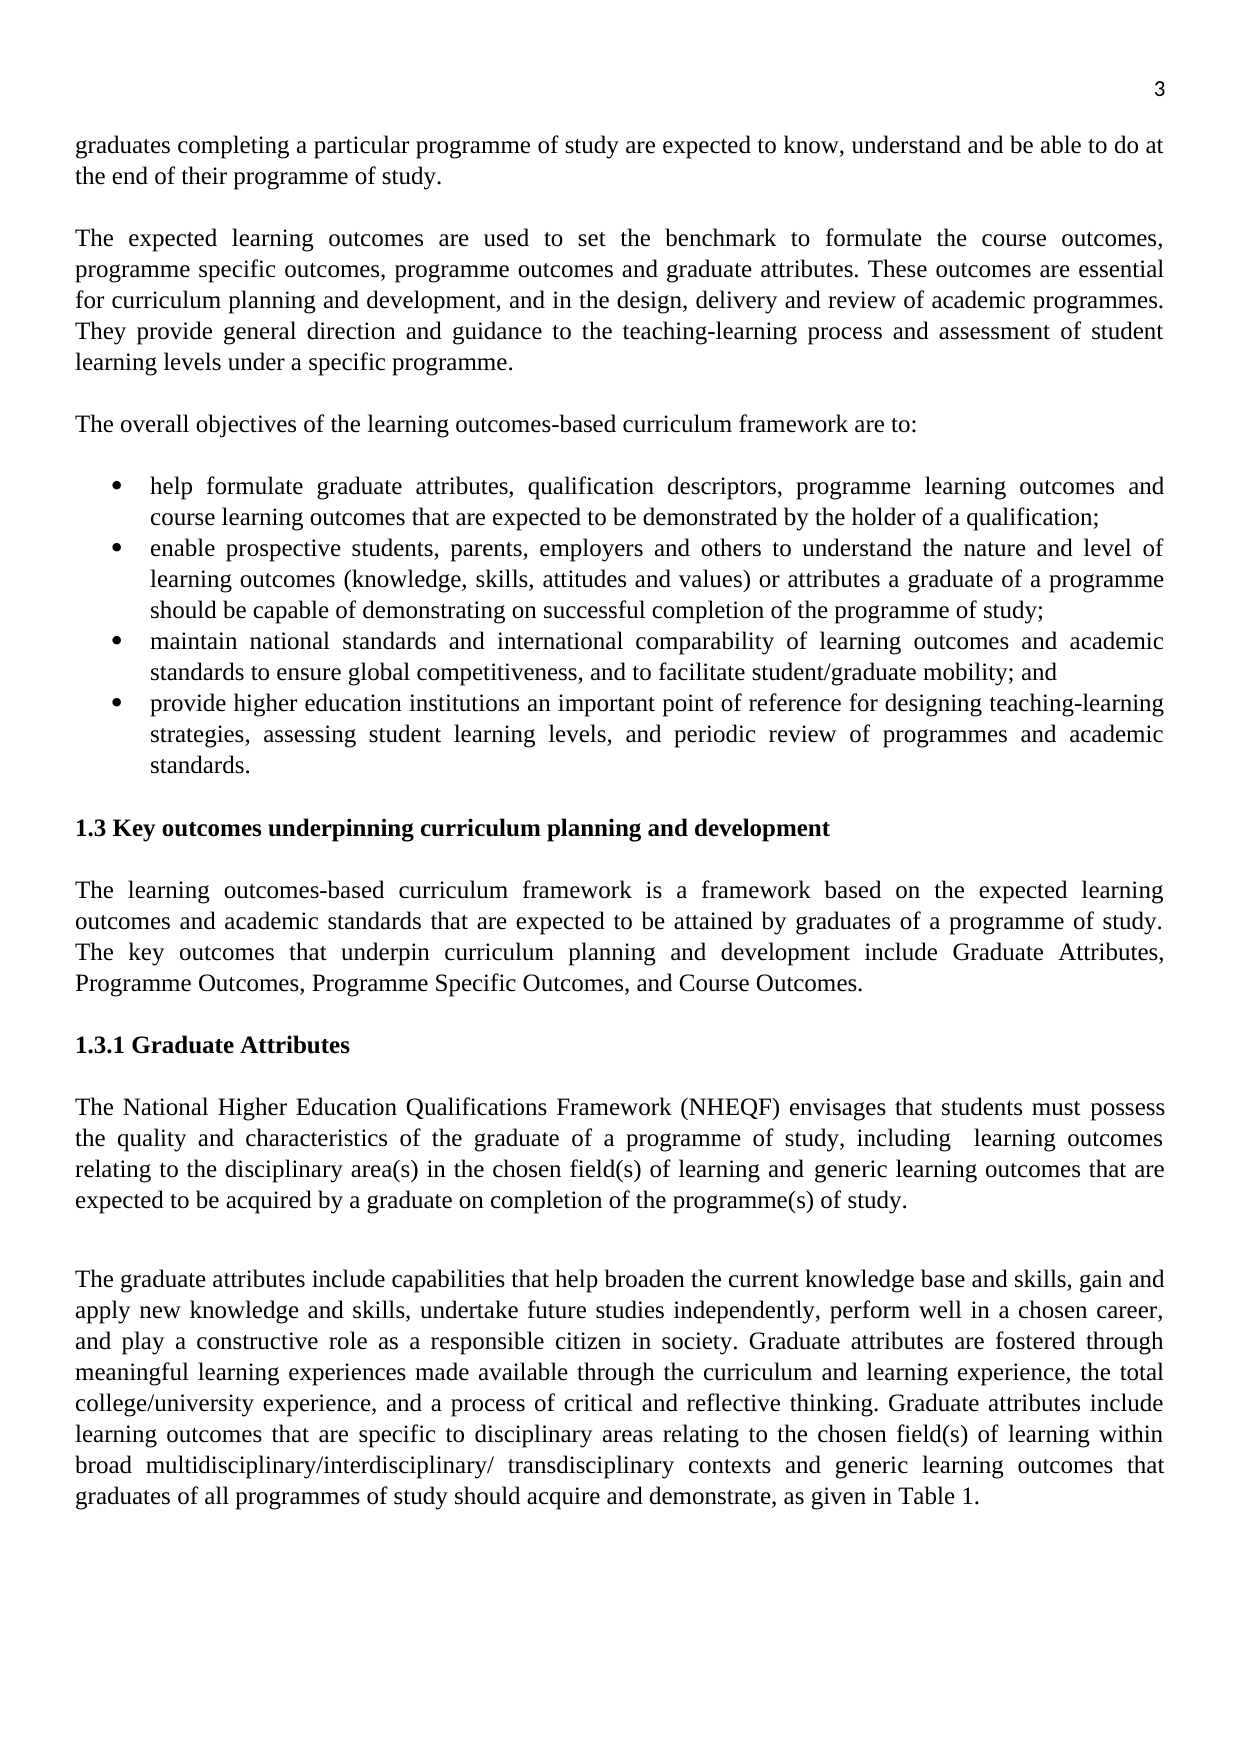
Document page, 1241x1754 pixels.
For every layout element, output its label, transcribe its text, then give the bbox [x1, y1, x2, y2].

text The National Higher Education Qualifications Framework (NHEQF) envisages that students must possess the quality and characteristics of the graduate of a programme of study, including learning outcomes relating to the disciplinary area(s) in the chosen field(s) of learning and generic learning outcomes that are expected to be acquired by a graduate on completion of the programme(s) of study. [75, 1092, 1165, 1214]
text The expected learning outcomes are used to set the benchmark to formulate the course outcomes, programme specific outcomes, programme outcomes and graduate attributes. These outcomes are essential for curriculum planning and development, and in the design, delivery and review of academic programmes. They provide general direction and guidance to the teaching-learning process and assessment of student learning levels under a specific programme. [75, 223, 1165, 376]
list maintain national standards and international comparability of learning outcomes and academic standards to ensure global competitiveness, and to facilitate student/graduate mobility; and [112, 626, 1165, 686]
list provide higher education institutions an important point of reference for designing teaching-learning strategies, assessing student learning levels, and periodic review of programmes and academic standards. [112, 688, 1165, 779]
list help formulate graduate attributes, qualification descriptors, programme learning outcomes and course learning outcomes that are expected to be demonstrated by the holder of a qualification; [112, 471, 1165, 531]
list enable prospective students, parents, employers and others to understand the nature and level of learning outcomes (knowledge, skills, attitudes and values) or attributes a graduate of a programme should be capable of demonstrating on successful completion of the programme of study; [112, 533, 1165, 624]
text The graduate attributes include capabilities that help broaden the current knowledge base and skills, gain and apply new knowledge and skills, undertake future studies independently, perform well in a chosen career, and play a constructive role as a responsible citizen in society. Graduate attributes are fostered through meaningful learning experiences made available through the curriculum and learning experience, the total college/university experience, and a process of critical and reflective thinking. Graduate attributes include learning outcomes that are specific to disciplinary areas relating to the chosen field(s) of learning within broad multidisciplinary/interdisciplinary/ transdisciplinary contexts and generic learning outcomes that graduates of all programmes of study should acquire and demonstrate, as given in Table 1. [75, 1264, 1165, 1510]
text 1.3.1 Graduate Attributes [75, 1030, 1165, 1059]
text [75, 130, 1165, 189]
text The overall objectives of the learning outcomes-based curriculum framework are to: [75, 409, 1165, 438]
text 1.3 Key outcomes underpinning curriculum planning and development [75, 813, 1165, 841]
text The learning outcomes-based curriculum framework is a framework based on the expected learning outcomes and academic standards that are expected to be attained by graduates of a programme of study. The key outcomes that underpin curriculum planning and development include Graduate Attributes, Programme Outcomes, Programme Specific Outcomes, and Course Outcomes. [75, 875, 1165, 997]
